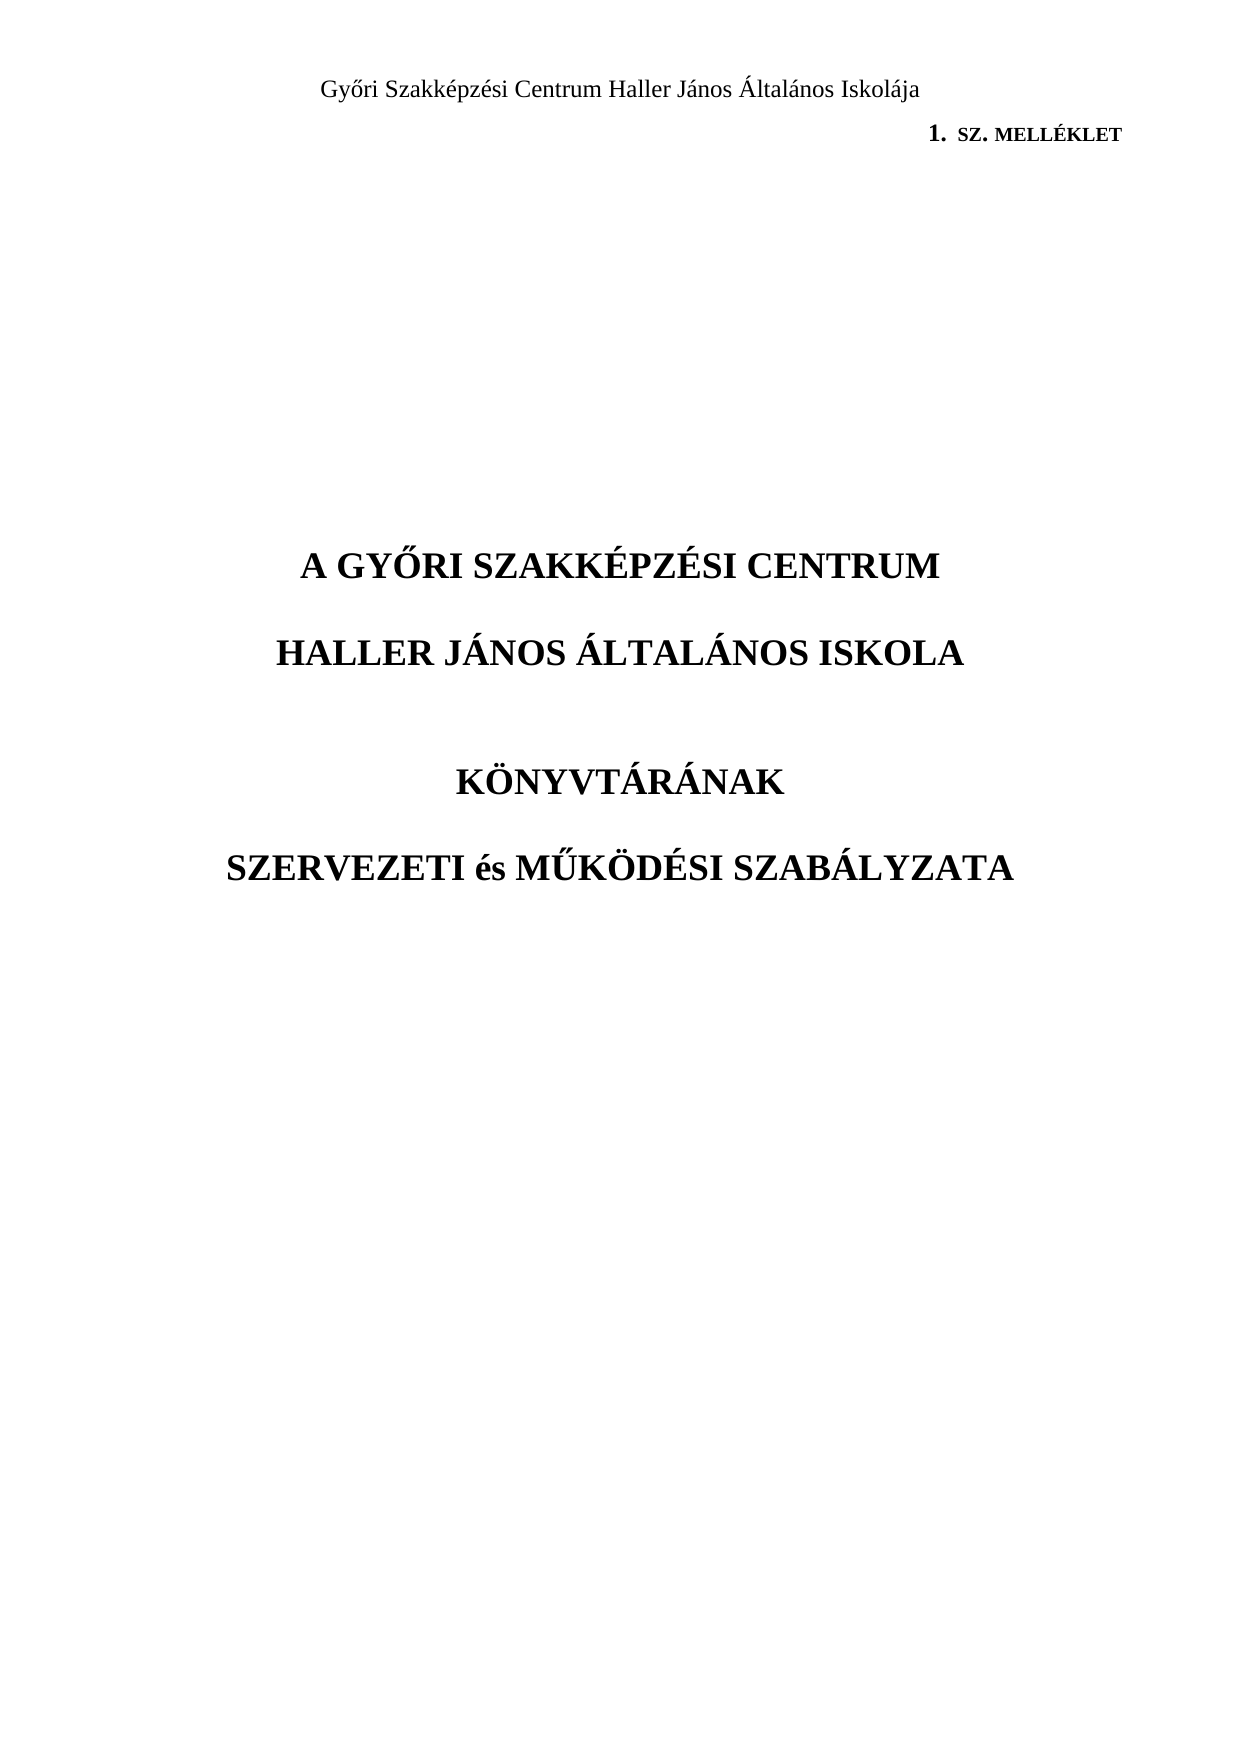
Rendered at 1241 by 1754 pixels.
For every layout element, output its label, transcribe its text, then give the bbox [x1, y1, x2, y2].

text KÖNYVTÁRÁNAK [118, 759, 1122, 802]
text SZERVEZETI és MŰKÖDÉSI SZABÁLYZATA [118, 846, 1122, 889]
text A GYŐRI SZAKKÉPZÉSI CENTRUM [118, 544, 1122, 587]
text HALLER JÁNOS ÁLTALÁNOS ISKOLA [118, 630, 1122, 673]
list sz. melléklet [342, 118, 1122, 147]
